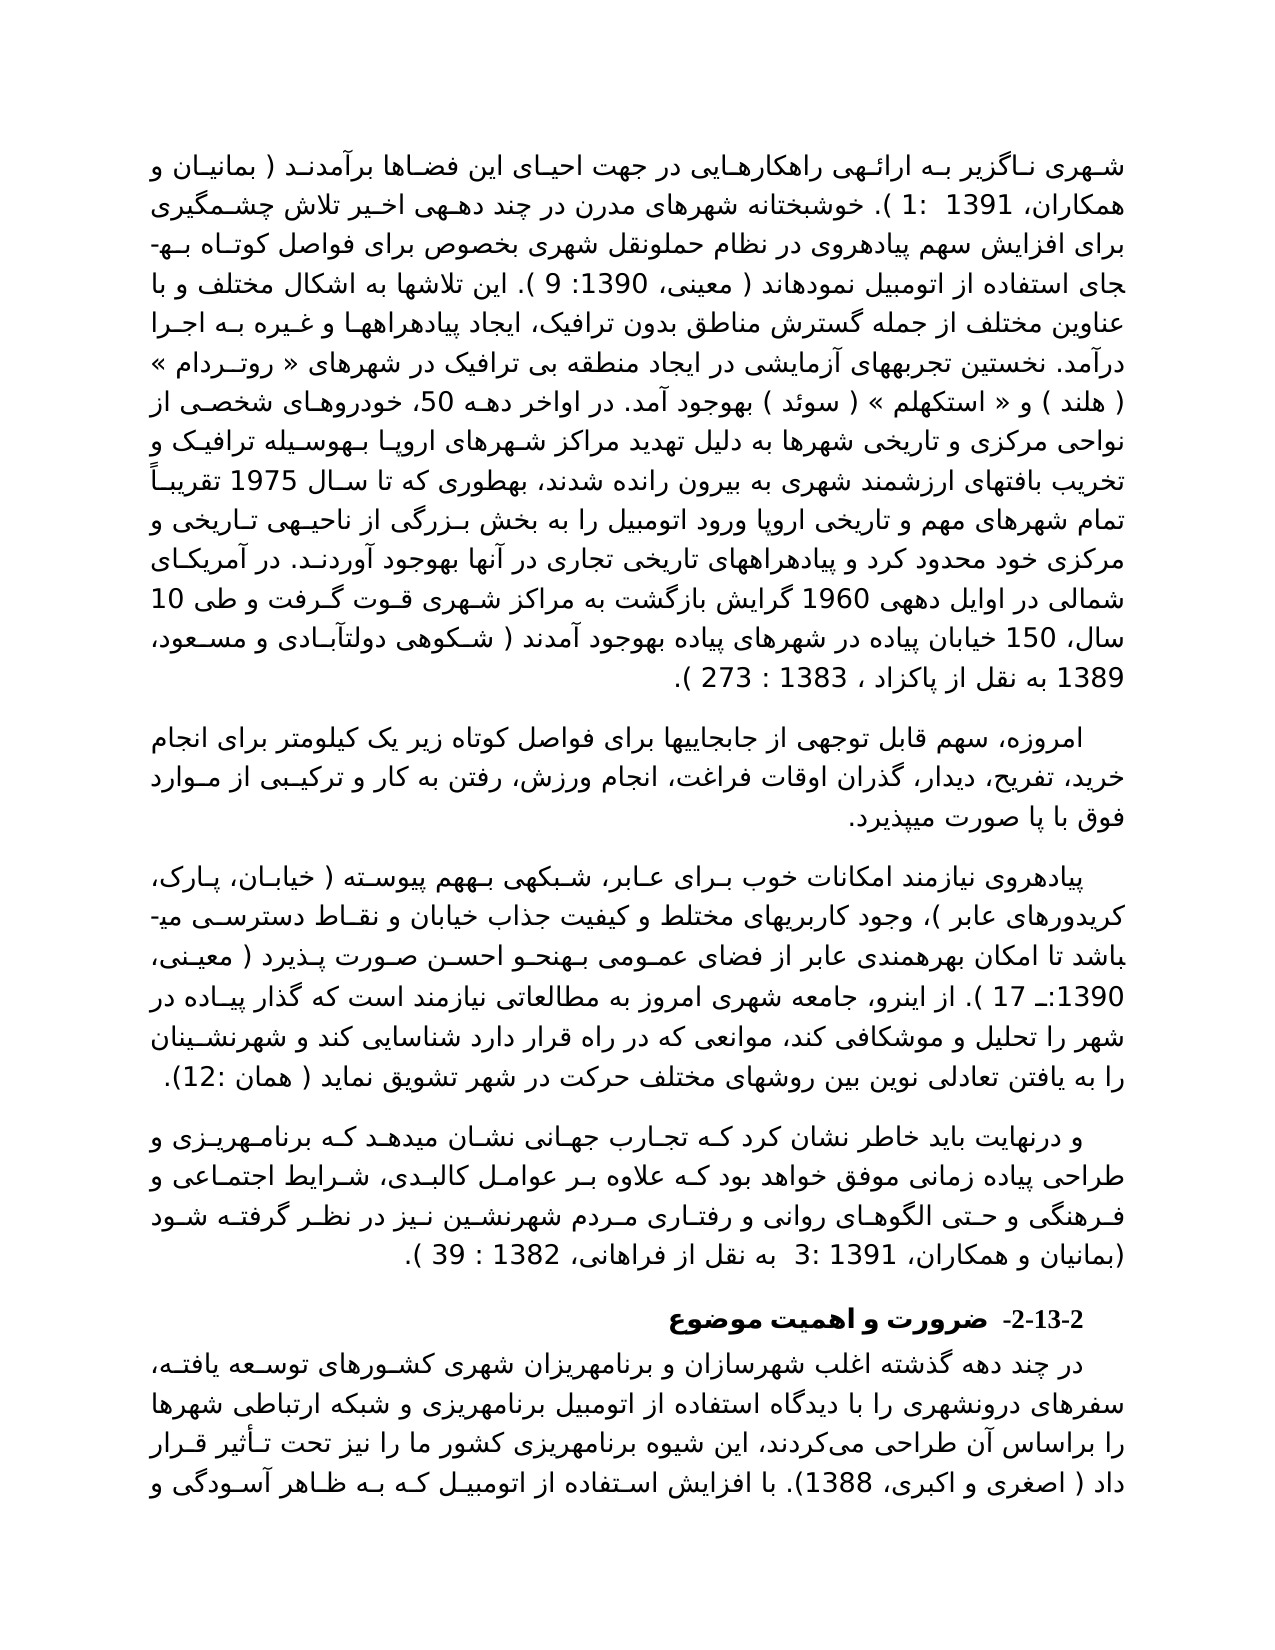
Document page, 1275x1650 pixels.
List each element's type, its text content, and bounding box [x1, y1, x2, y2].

text امروزه، سهم قابل توجهی از جابجاییها برای فواصل کوتاه زیر یک کیلومتر برای انجام خرید، تفریح، دیدار، گذران اوقات فراغت، انجام ورزش، رفتن به کار و ترکیبی از موارد فوق با پا صورت میپذیرد. [150, 722, 1125, 832]
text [150, 150, 1125, 693]
subtitle 2-13-2- ضرورت و اهمیت موضوع [150, 1304, 1125, 1335]
text پیادهروی نیازمند امکانات خوب برای عابر، شبکهی بههم پیوسته ( خیابان، پارک، کریدورهای عابر )، وجود کاربریهای مختلط و کیفیت جذاب خیابان و نقاط دسترسی میباشد تا امکان بهرهمندی عابر از فضای عمومی بهنحو احسن صورت پذیرد ( معینی، 1390: 17 ). از اینرو، جامعه شهری امروز به مطالعاتی نیازمند است که گذار پیاده در شهر را تحلیل و موشکافی کند، موانعی که در راه قرار دارد شناسایی کند و شهرنشینان را به یافتن تعادلی نوین بین روشهای مختلف حرکت در شهر تشویق نماید ( همان :12). [150, 861, 1125, 1092]
text و درنهایت باید خاطر نشان کرد که تجارب جهانی نشان میدهد که برنامهریزی و طراحی پیاده زمانی موفق خواهد بود که علاوه بر عوامل کالبدی، شرایط اجتماعی و فرهنگی و حتی الگوهای روانی و رفتاری مردم شهرنشین نیز در نظر گرفته شود (بمانیان و همکاران، 1391 :3 به نقل از فراهانی، 1382 : 39 ). [150, 1121, 1125, 1271]
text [150, 1349, 1125, 1498]
